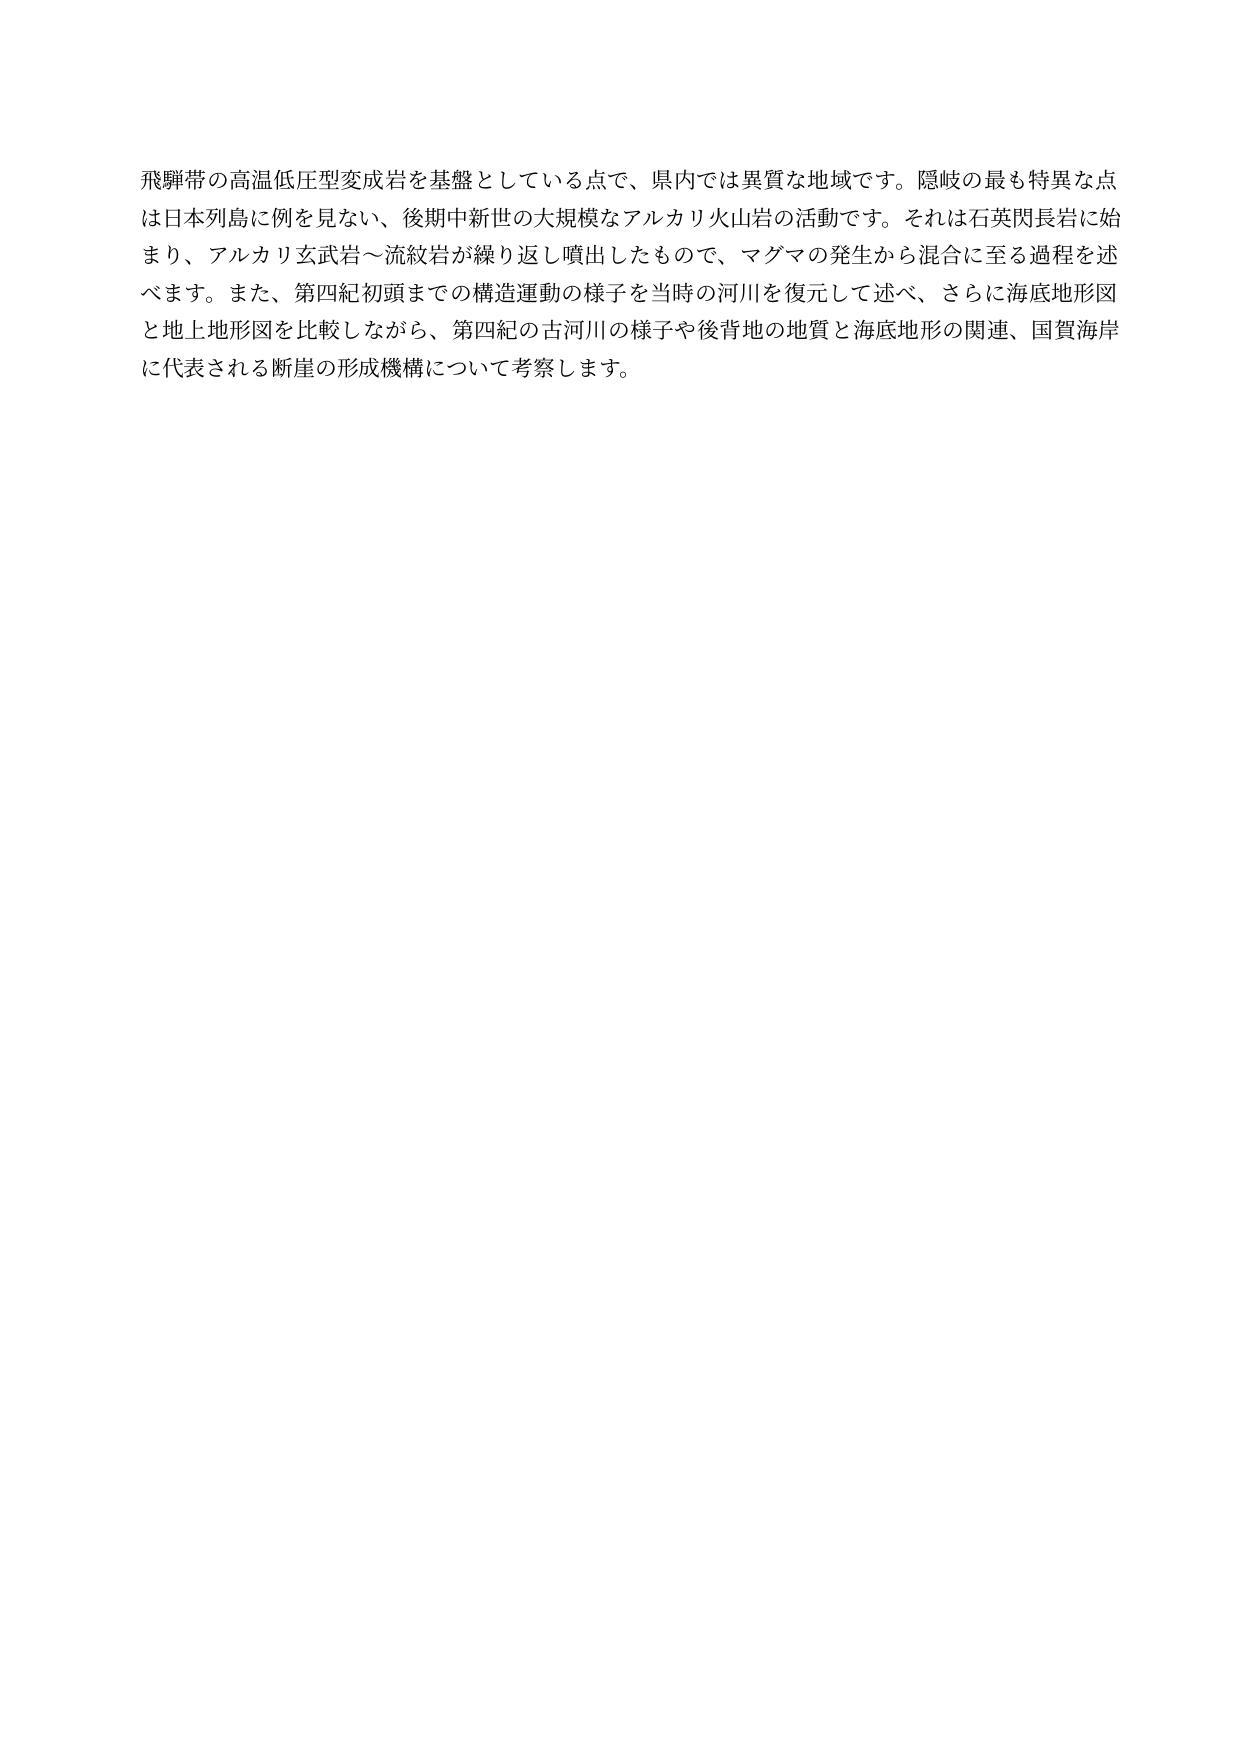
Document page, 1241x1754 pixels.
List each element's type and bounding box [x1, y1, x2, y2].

text [140, 161, 1122, 386]
